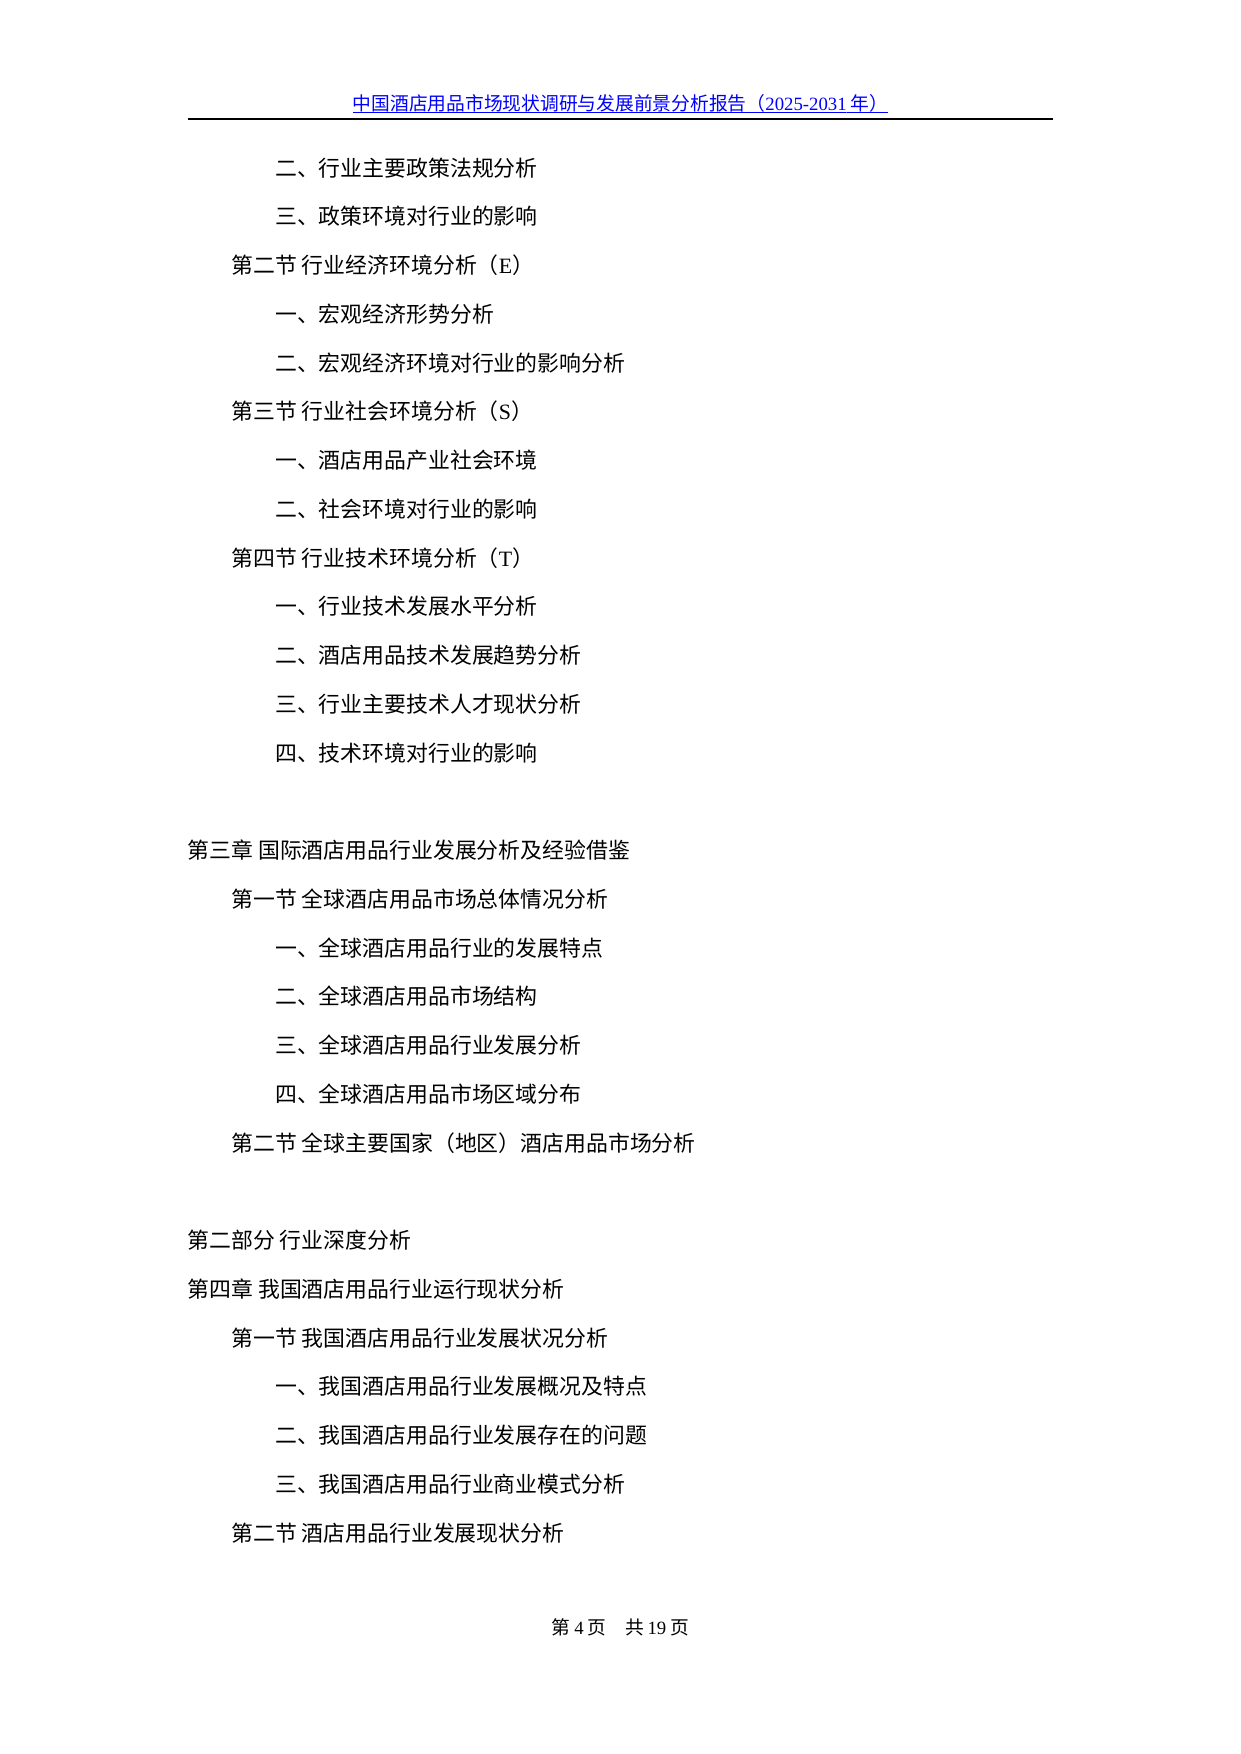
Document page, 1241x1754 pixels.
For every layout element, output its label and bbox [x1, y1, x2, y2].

text [187, 150, 1053, 1548]
